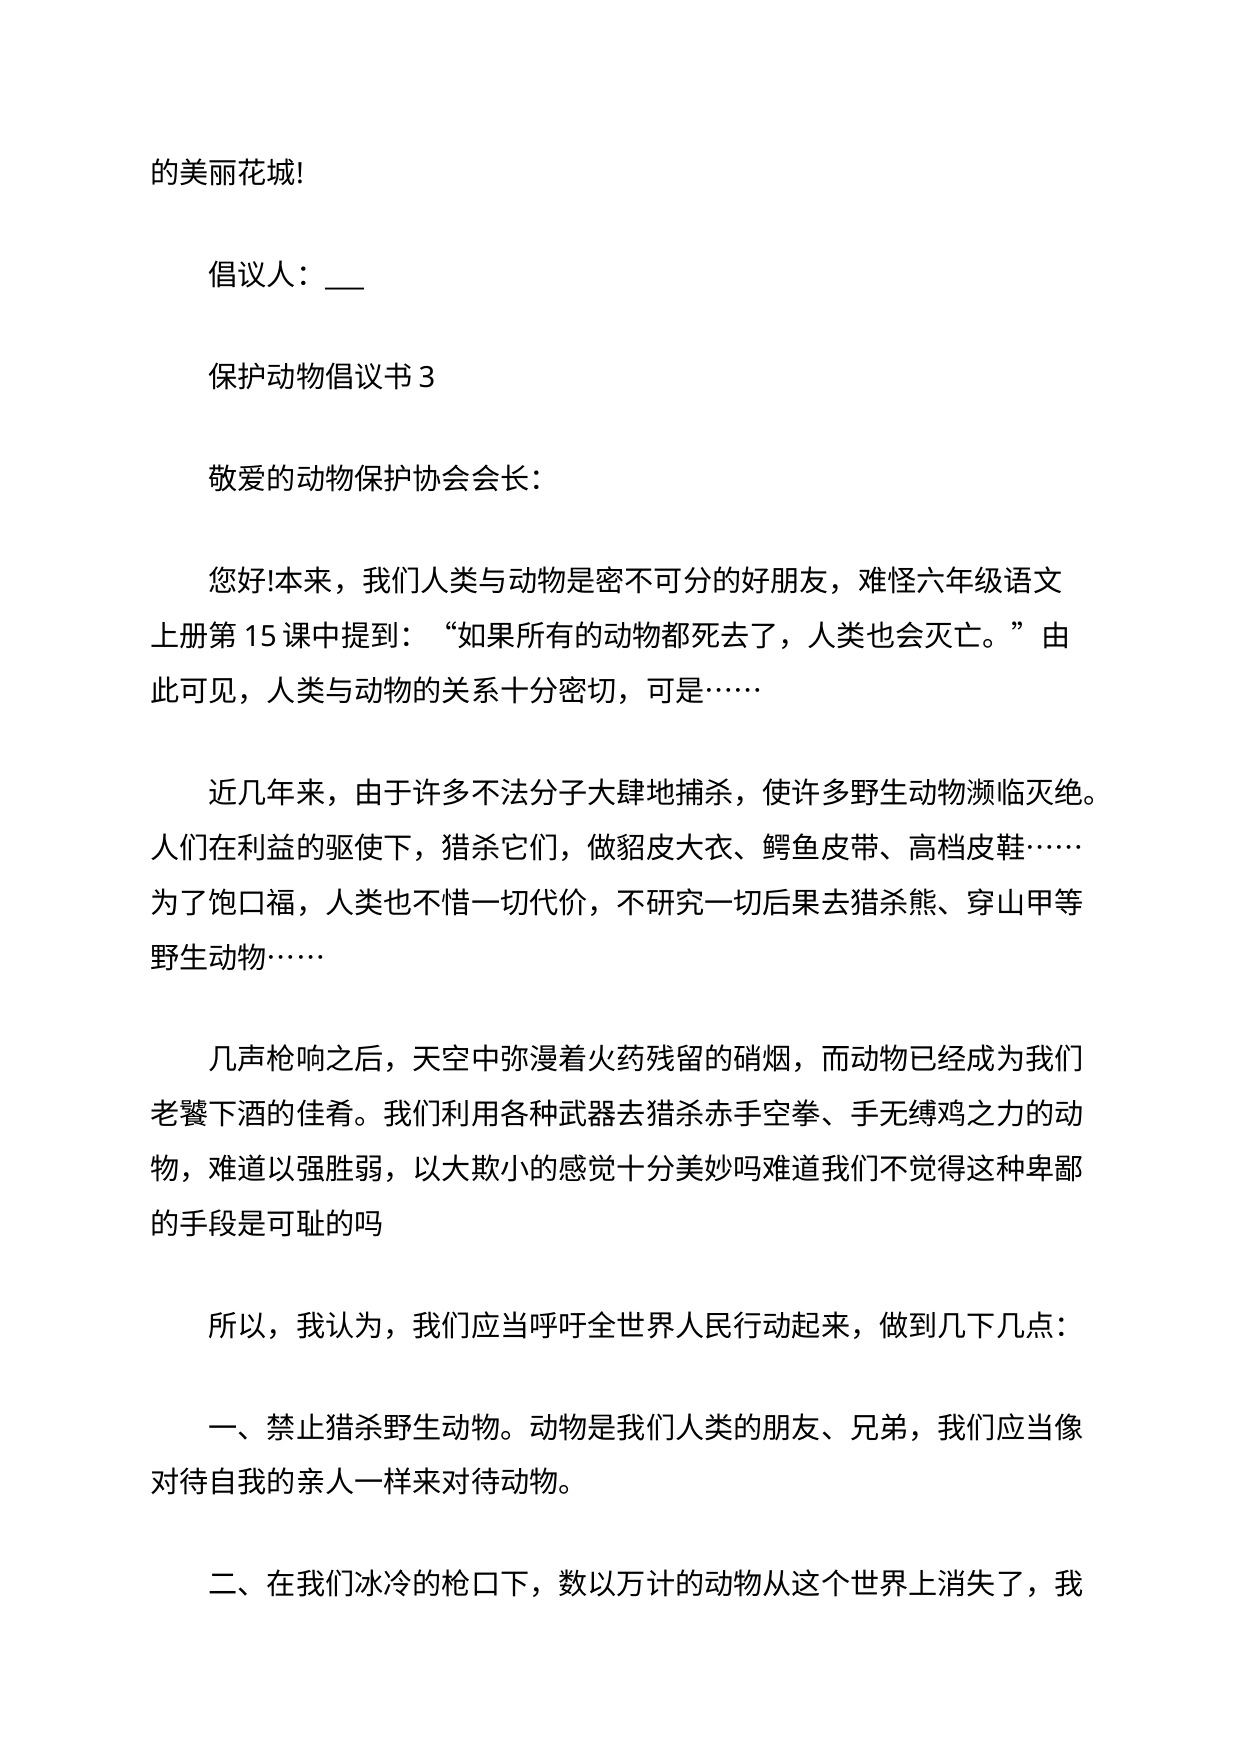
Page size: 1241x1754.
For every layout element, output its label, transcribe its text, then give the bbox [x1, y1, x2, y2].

text 您好!本来，我们人类与动物是密不可分的好朋友，难怪六年级语文上册第15课中提到：“如果所有的动物都死去了，人类也会灭亡。”由此可见，人类与动物的关系十分密切，可是…… [150, 558, 1090, 710]
text 一、禁止猎杀野生动物。动物是我们人类的朋友、兄弟，我们应当像对待自我的亲人一样来对待动物。 [150, 1404, 1090, 1501]
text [150, 150, 1090, 192]
text 所以，我认为，我们应当呼吁全世界人民行动起来，做到几下几点： [150, 1302, 1090, 1345]
text 保护动物倡议书3 [150, 354, 1090, 396]
text 几声枪响之后，天空中弥漫着火药残留的硝烟，而动物已经成为我们老饕下酒的佳肴。我们利用各种武器去猎杀赤手空拳、手无缚鸡之力的动物，难道以强胜弱，以大欺小的感觉十分美妙吗难道我们不觉得这种卑鄙的手段是可耻的吗 [150, 1036, 1090, 1243]
text 近几年来，由于许多不法分子大肆地捕杀，使许多野生动物濒临灭绝。人们在利益的驱使下，猎杀它们，做貂皮大衣、鳄鱼皮带、高档皮鞋……为了饱口福，人类也不惜一切代价，不研究一切后果去猎杀熊、穿山甲等野生动物…… [150, 769, 1090, 976]
text 敬爱的动物保护协会会长： [150, 456, 1090, 498]
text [150, 1561, 1090, 1603]
text 倡议人：___ [150, 252, 1090, 294]
